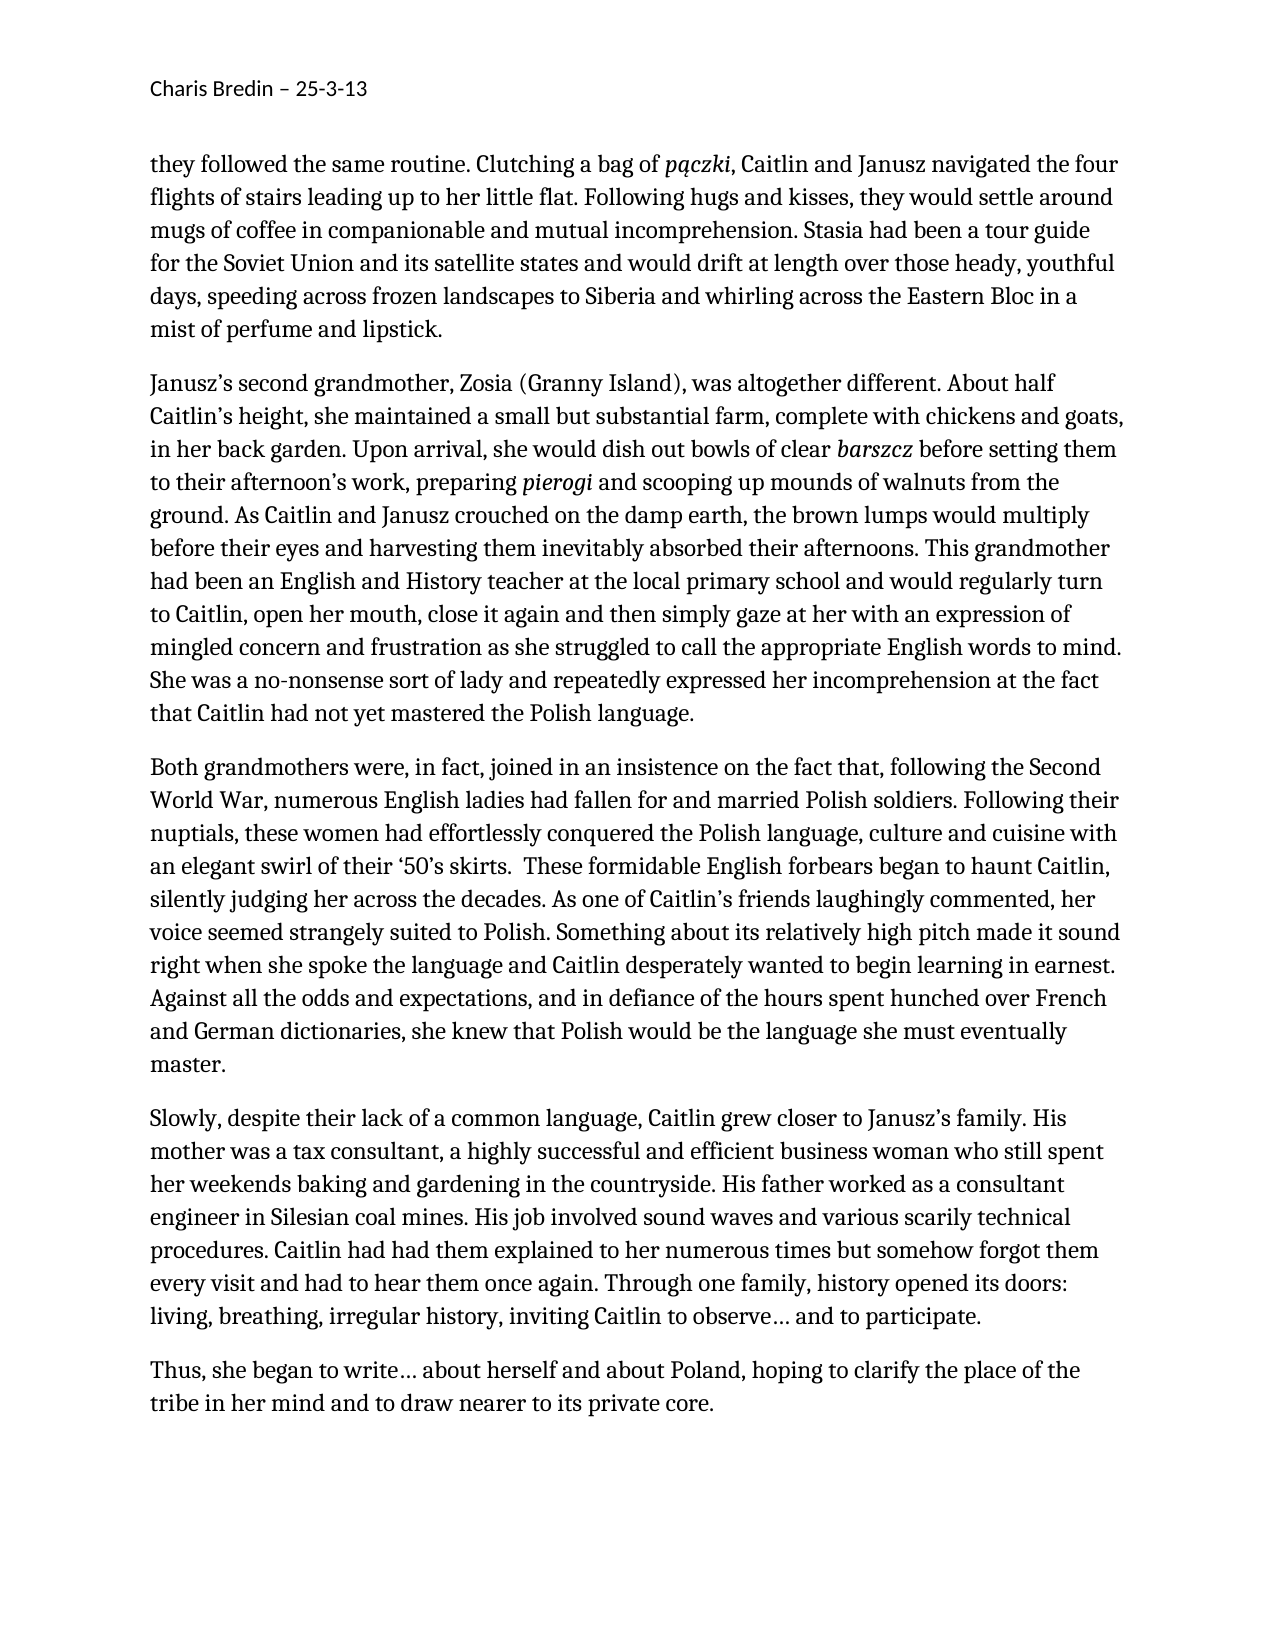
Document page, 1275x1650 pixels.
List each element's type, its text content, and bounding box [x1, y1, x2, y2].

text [150, 150, 1125, 344]
text Both grandmothers were, in fact, joined in an insistence on the fact that, following the Second World War, numerous English ladies had fallen for and married Polish soldiers. Following their nuptials, these women had effortlessly conquered the Polish language, culture and cuisine with an elegant swirl of their ‘50’s skirts. These formidable English forbears began to haunt Caitlin, silently judging her across the decades. As one of Caitlin’s friends laughingly commented, her voice seemed strangely suited to Polish. Something about its relatively high pitch made it sound right when she spoke the language and Caitlin desperately wanted to begin learning in earnest. Against all the odds and expectations, and in defiance of the hours spent hunched over French and German dictionaries, she knew that Polish would be the language she must eventually master. [150, 753, 1125, 1079]
text Thus, she began to write… about herself and about Poland, hoping to clarify the place of the tribe in her mind and to draw nearer to its private core. [150, 1356, 1125, 1418]
text Slowly, despite their lack of a common language, Caitlin grew closer to Janusz’s family. His mother was a tax consultant, a highly successful and efficient business woman who still spent her weekends baking and gardening in the countryside. His father worked as a consultant engineer in Silesian coal mines. His job involved sound waves and various scarily technical procedures. Caitlin had had them explained to her numerous times but somehow forgot them every visit and had to hear them once again. Through one family, history opened its doors: living, breathing, irregular history, inviting Caitlin to observe… and to participate. [150, 1104, 1125, 1331]
text Janusz’s second grandmother, Zosia (Granny Island), was altogether different. About half Caitlin’s height, she maintained a small but substantial farm, complete with chickens and goats, in her back garden. Upon arrival, she would dish out bowls of clear barszcz before setting them to their afternoon’s work, preparing pierogi and scooping up mounds of walnuts from the ground. As Caitlin and Janusz crouched on the damp earth, the brown lumps would multiply before their eyes and harvesting them inevitably absorbed their afternoons. This grandmother had been an English and History teacher at the local primary school and would regularly turn to Caitlin, open her mouth, close it again and then simply gaze at her with an expression of mingled concern and frustration as she struggled to call the appropriate English words to mind. She was a no-nonsense sort of lady and repeatedly expressed her incomprehension at the fact that Caitlin had not yet mastered the Polish language. [150, 369, 1125, 728]
